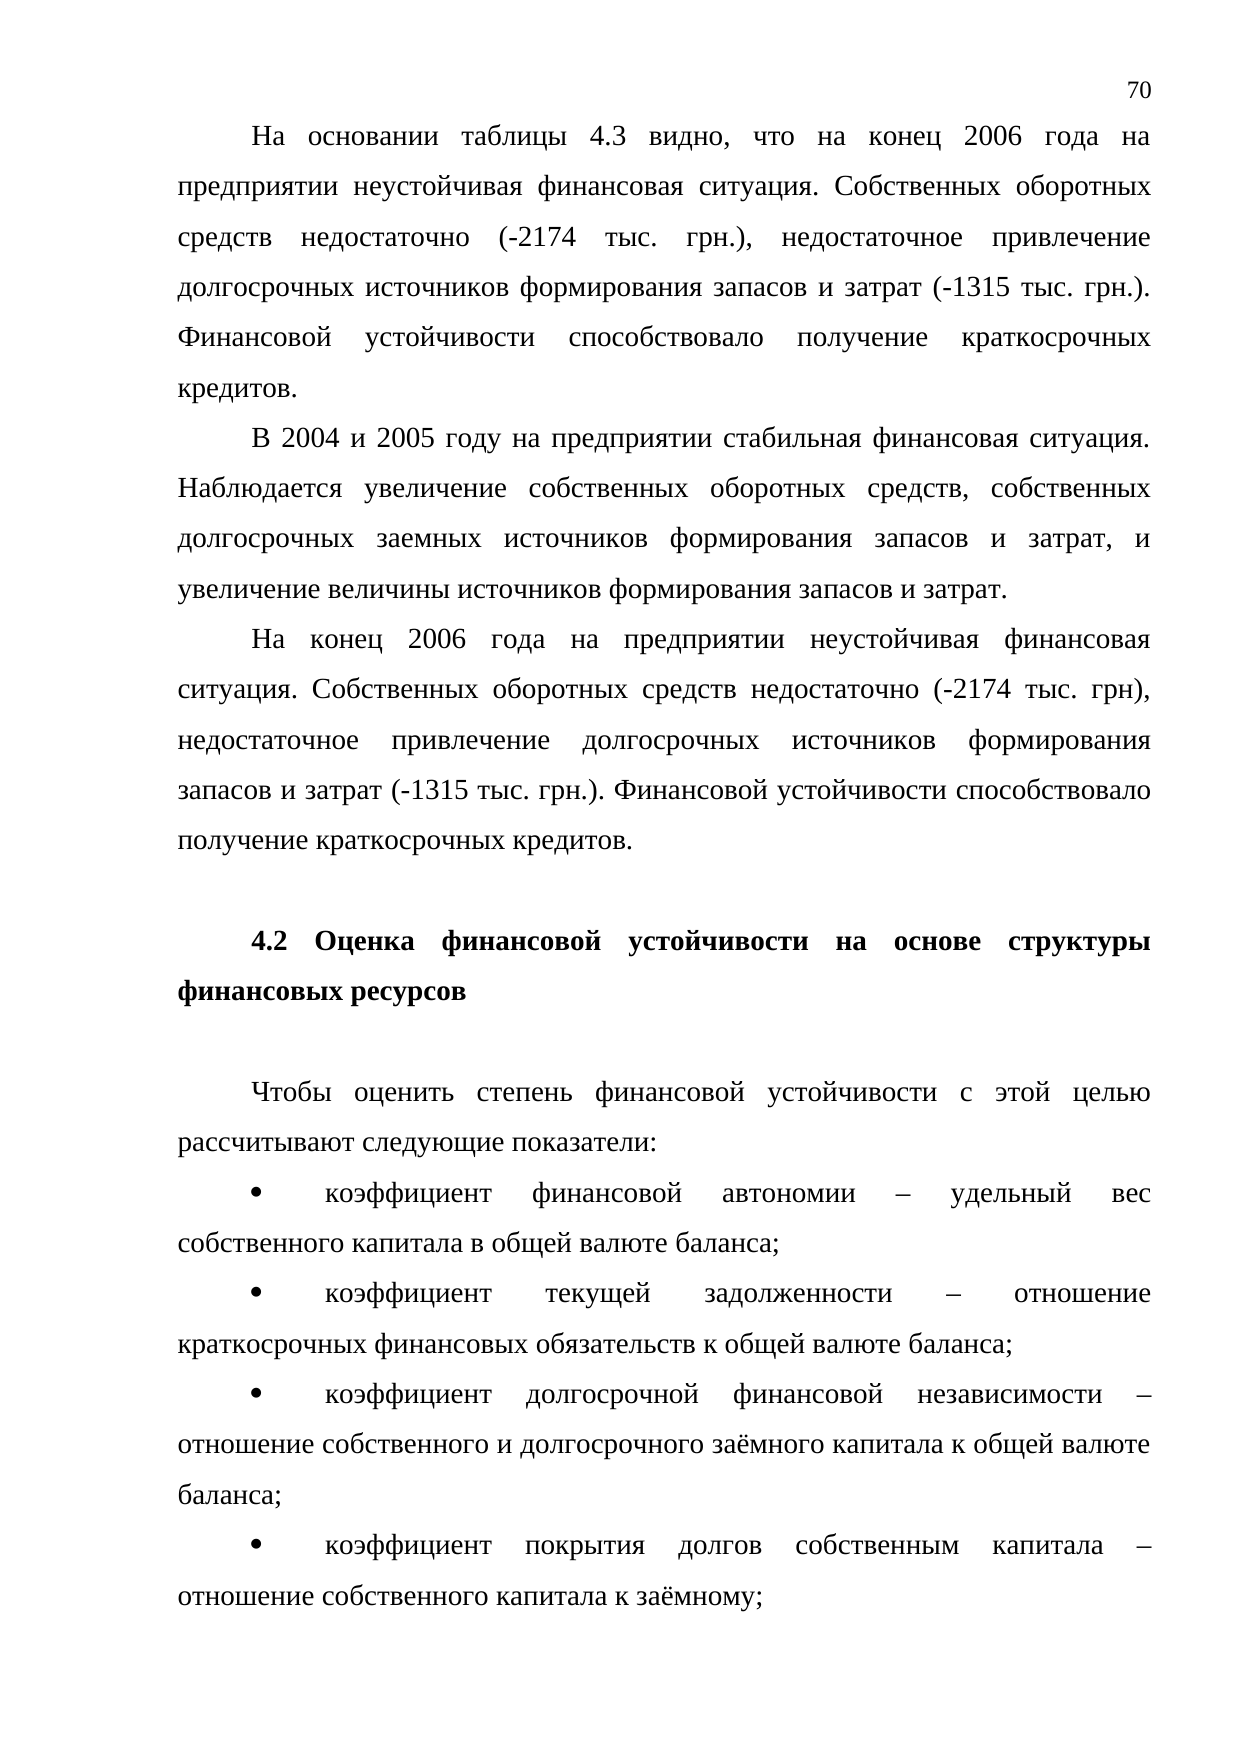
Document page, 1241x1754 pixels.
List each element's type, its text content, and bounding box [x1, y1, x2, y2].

list коэффициент покрытия долгов собственным капитала – отношение собственного капитала к заёмному; [177, 1527, 1152, 1611]
text В 2004 и 2005 году на предприятии стабильная финансовая ситуация. Наблюдается увеличение собственных оборотных средств, собственных долгосрочных заемных источников формирования запасов и затрат, и увеличение величины источников формирования запасов и затрат. [177, 420, 1152, 604]
text На конец 2006 года на предприятии неустойчивая финансовая ситуация. Собственных оборотных средств недостаточно (-2174 тыс. грн), недостаточное привлечение долгосрочных источников формирования запасов и затрат (-1315 тыс. грн.). Финансовой устойчивости способствовало получение краткосрочных кредитов. [177, 621, 1152, 856]
list коэффициент долгосрочной финансовой независимости – отношение собственного и долгосрочного заёмного капитала к общей валюте баланса; [177, 1376, 1152, 1510]
list коэффициент финансовой автономии – удельный вес собственного капитала в общей валюте баланса; [177, 1175, 1152, 1259]
text 4.2 Оценка финансовой устойчивости на основе структуры финансовых ресурсов [177, 923, 1152, 1007]
list коэффициент текущей задолженности – отношение краткосрочных финансовых обязательств к общей валюте баланса; [177, 1275, 1152, 1359]
text На основании таблицы 4.3 видно, что на конец 2006 года на предприятии неустойчивая финансовая ситуация. Собственных оборотных средств недостаточно (-2174 тыс. грн.), недостаточное привлечение долгосрочных источников формирования запасов и затрат (-1315 тыс. грн.). Финансовой устойчивости способствовало получение краткосрочных кредитов. [177, 118, 1152, 403]
text Чтобы оценить степень финансовой устойчивости с этой целью рассчитывают следующие показатели: [177, 1074, 1152, 1158]
